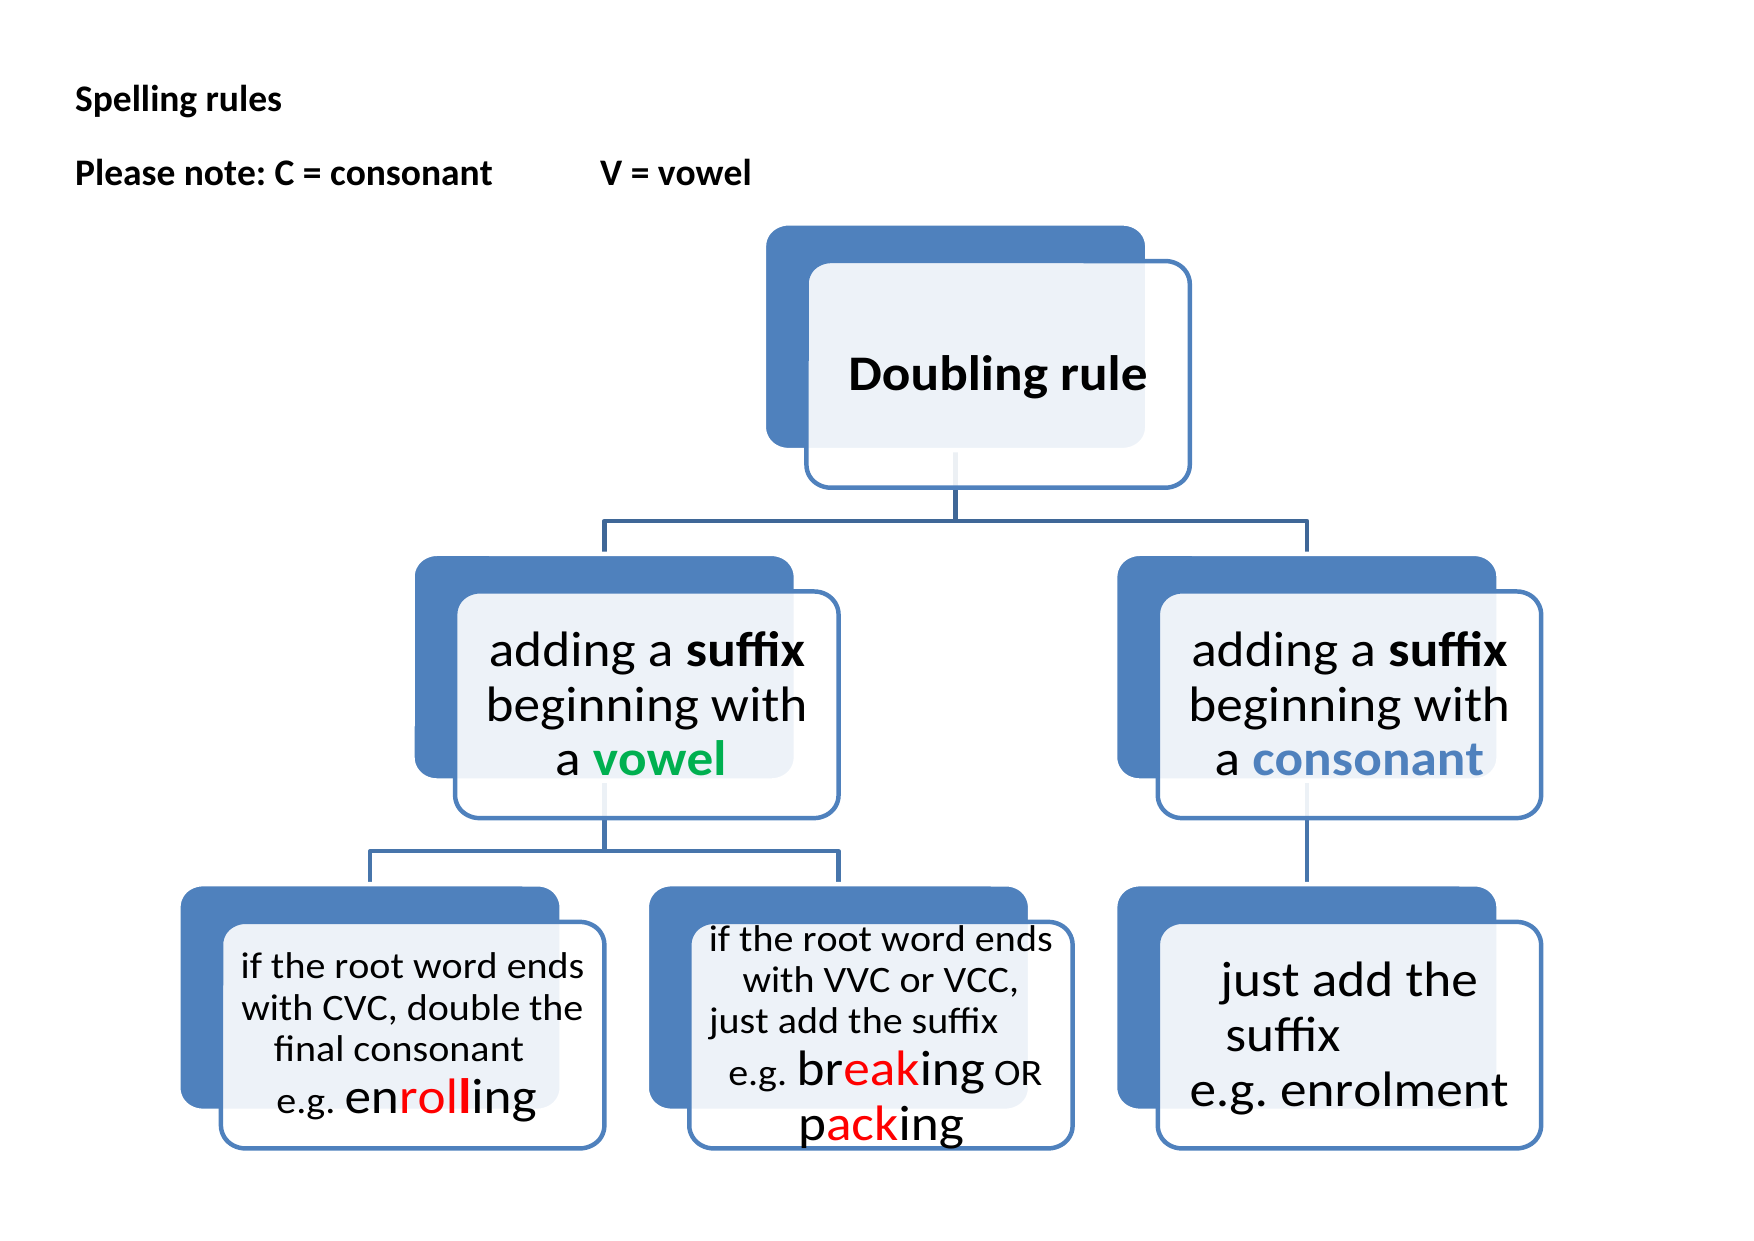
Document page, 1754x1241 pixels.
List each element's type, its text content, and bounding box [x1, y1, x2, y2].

text Spelling rules [75, 75, 1679, 121]
text Please note: C = consonant V = vowel [75, 148, 1679, 194]
